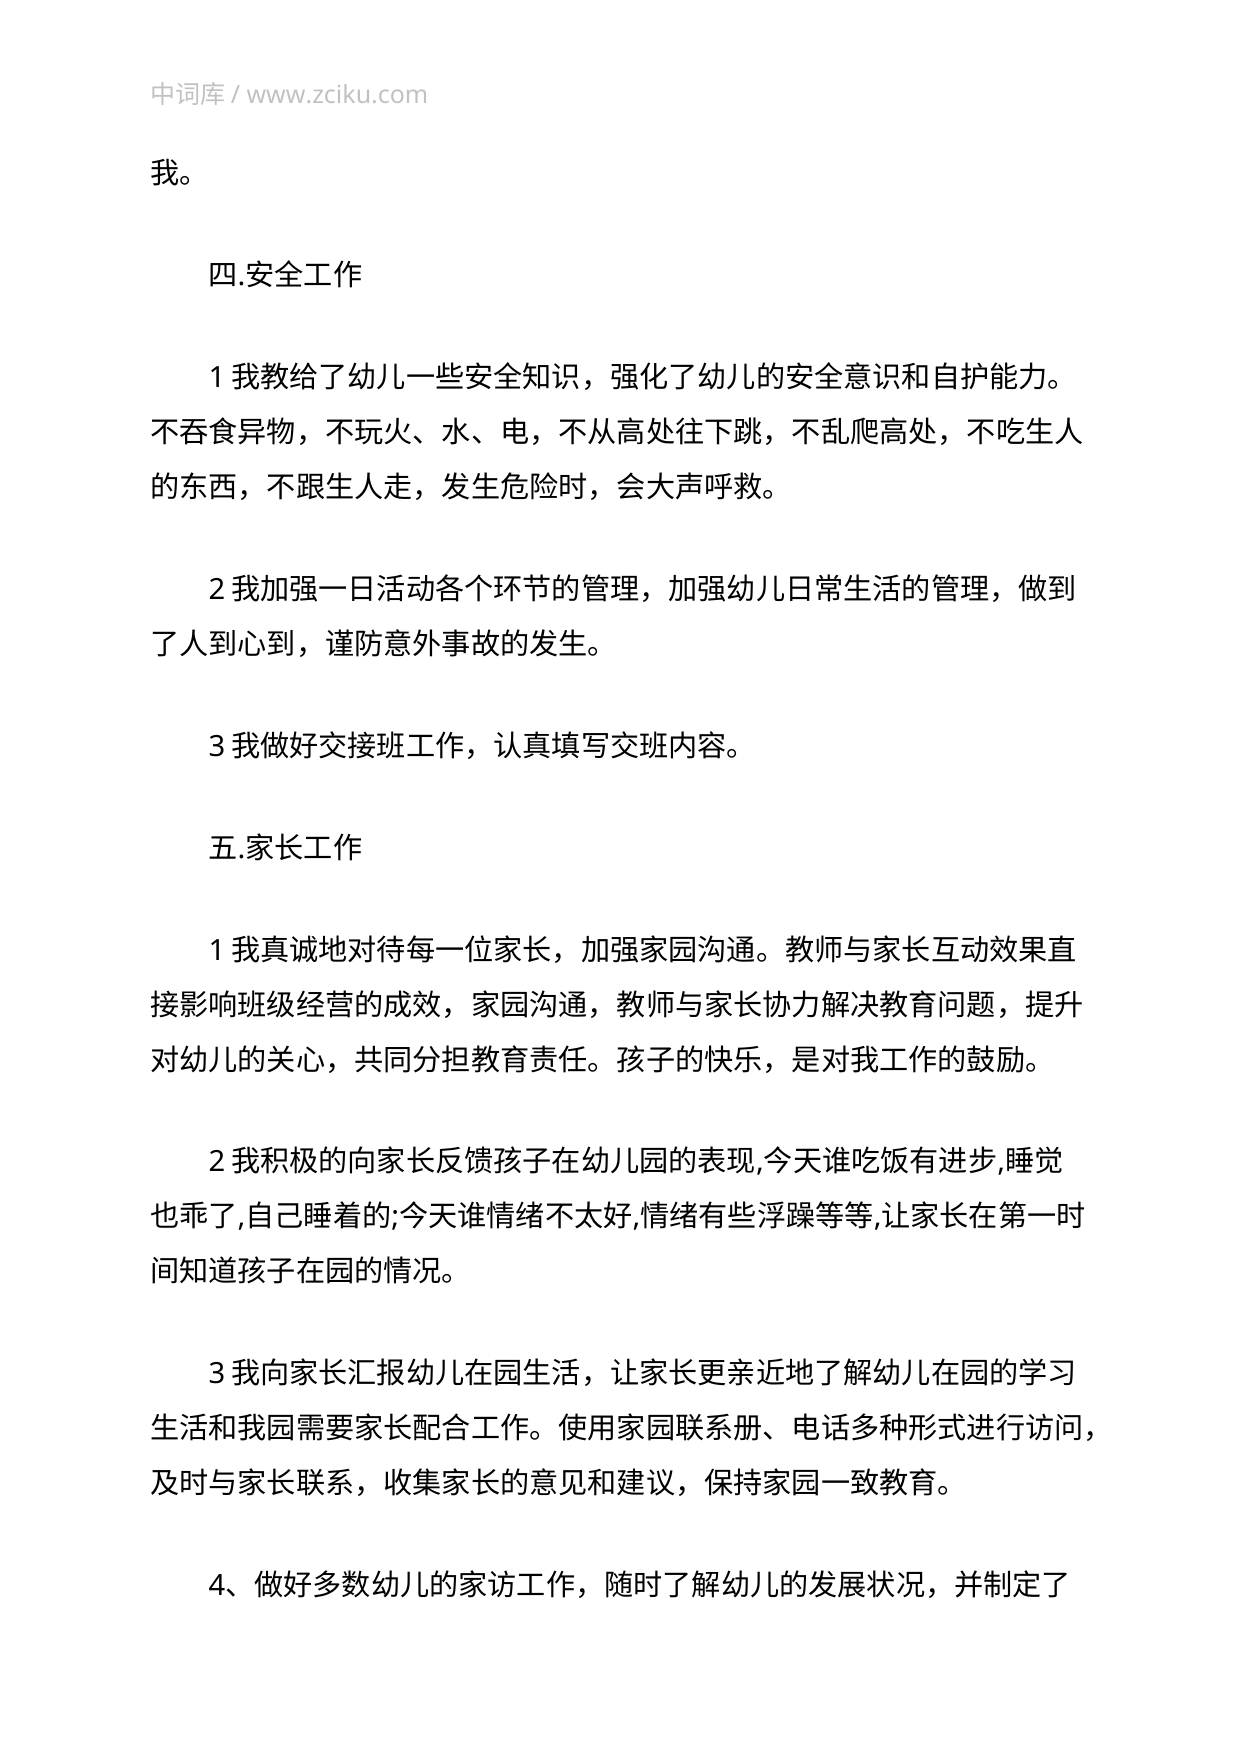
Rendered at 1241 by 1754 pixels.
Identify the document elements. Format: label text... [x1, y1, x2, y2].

text 1我真诚地对待每一位家长，加强家园沟通。教师与家长互动效果直接影响班级经营的成效，家园沟通，教师与家长协力解决教育问题，提升对幼儿的关心，共同分担教育责任。孩子的快乐，是对我工作的鼓励。 [150, 926, 1090, 1078]
text 3我做好交接班工作，认真填写交班内容。 [150, 722, 1090, 764]
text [150, 1561, 1090, 1604]
text 3我向家长汇报幼儿在园生活，让家长更亲近地了解幼儿在园的学习生活和我园需要家长配合工作。使用家园联系册、电话多种形式进行访问，及时与家长联系，收集家长的意见和建议，保持家园一致教育。 [150, 1349, 1090, 1502]
text 五.家长工作 [150, 824, 1090, 867]
text 四.安全工作 [150, 252, 1090, 294]
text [150, 150, 1090, 192]
text 1我教给了幼儿一些安全知识，强化了幼儿的安全意识和自护能力。不吞食异物，不玩火、水、电，不从高处往下跳，不乱爬高处，不吃生人的东西，不跟生人走，发生危险时，会大声呼救。 [150, 354, 1090, 506]
text 2我积极的向家长反馈孩子在幼儿园的表现,今天谁吃饭有进步,睡觉也乖了,自己睡着的;今天谁情绪不太好,情绪有些浮躁等等,让家长在第一时间知道孩子在园的情况。 [150, 1138, 1090, 1290]
text 2我加强一日活动各个环节的管理，加强幼儿日常生活的管理，做到了人到心到，谨防意外事故的发生。 [150, 565, 1090, 663]
